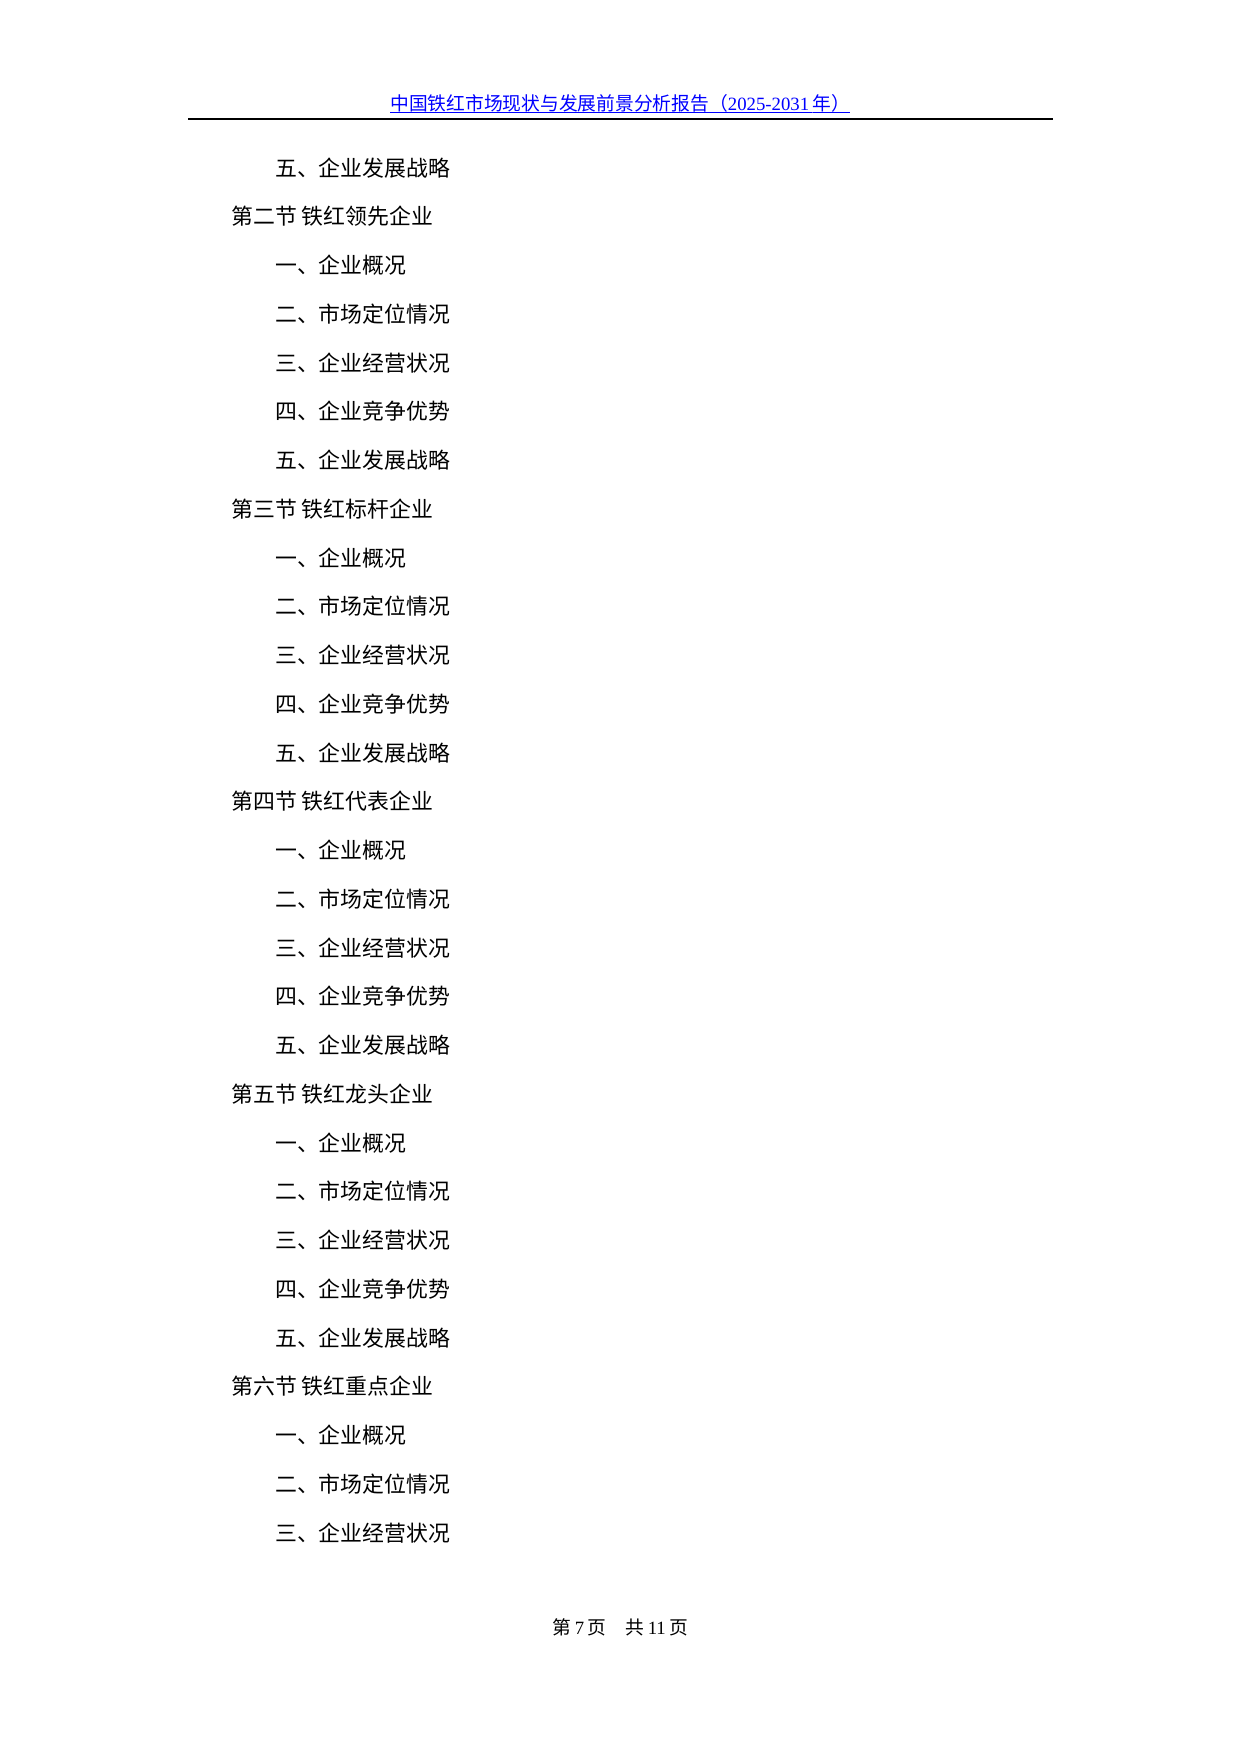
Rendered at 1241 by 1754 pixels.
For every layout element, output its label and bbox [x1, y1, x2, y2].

text [187, 150, 1053, 1548]
